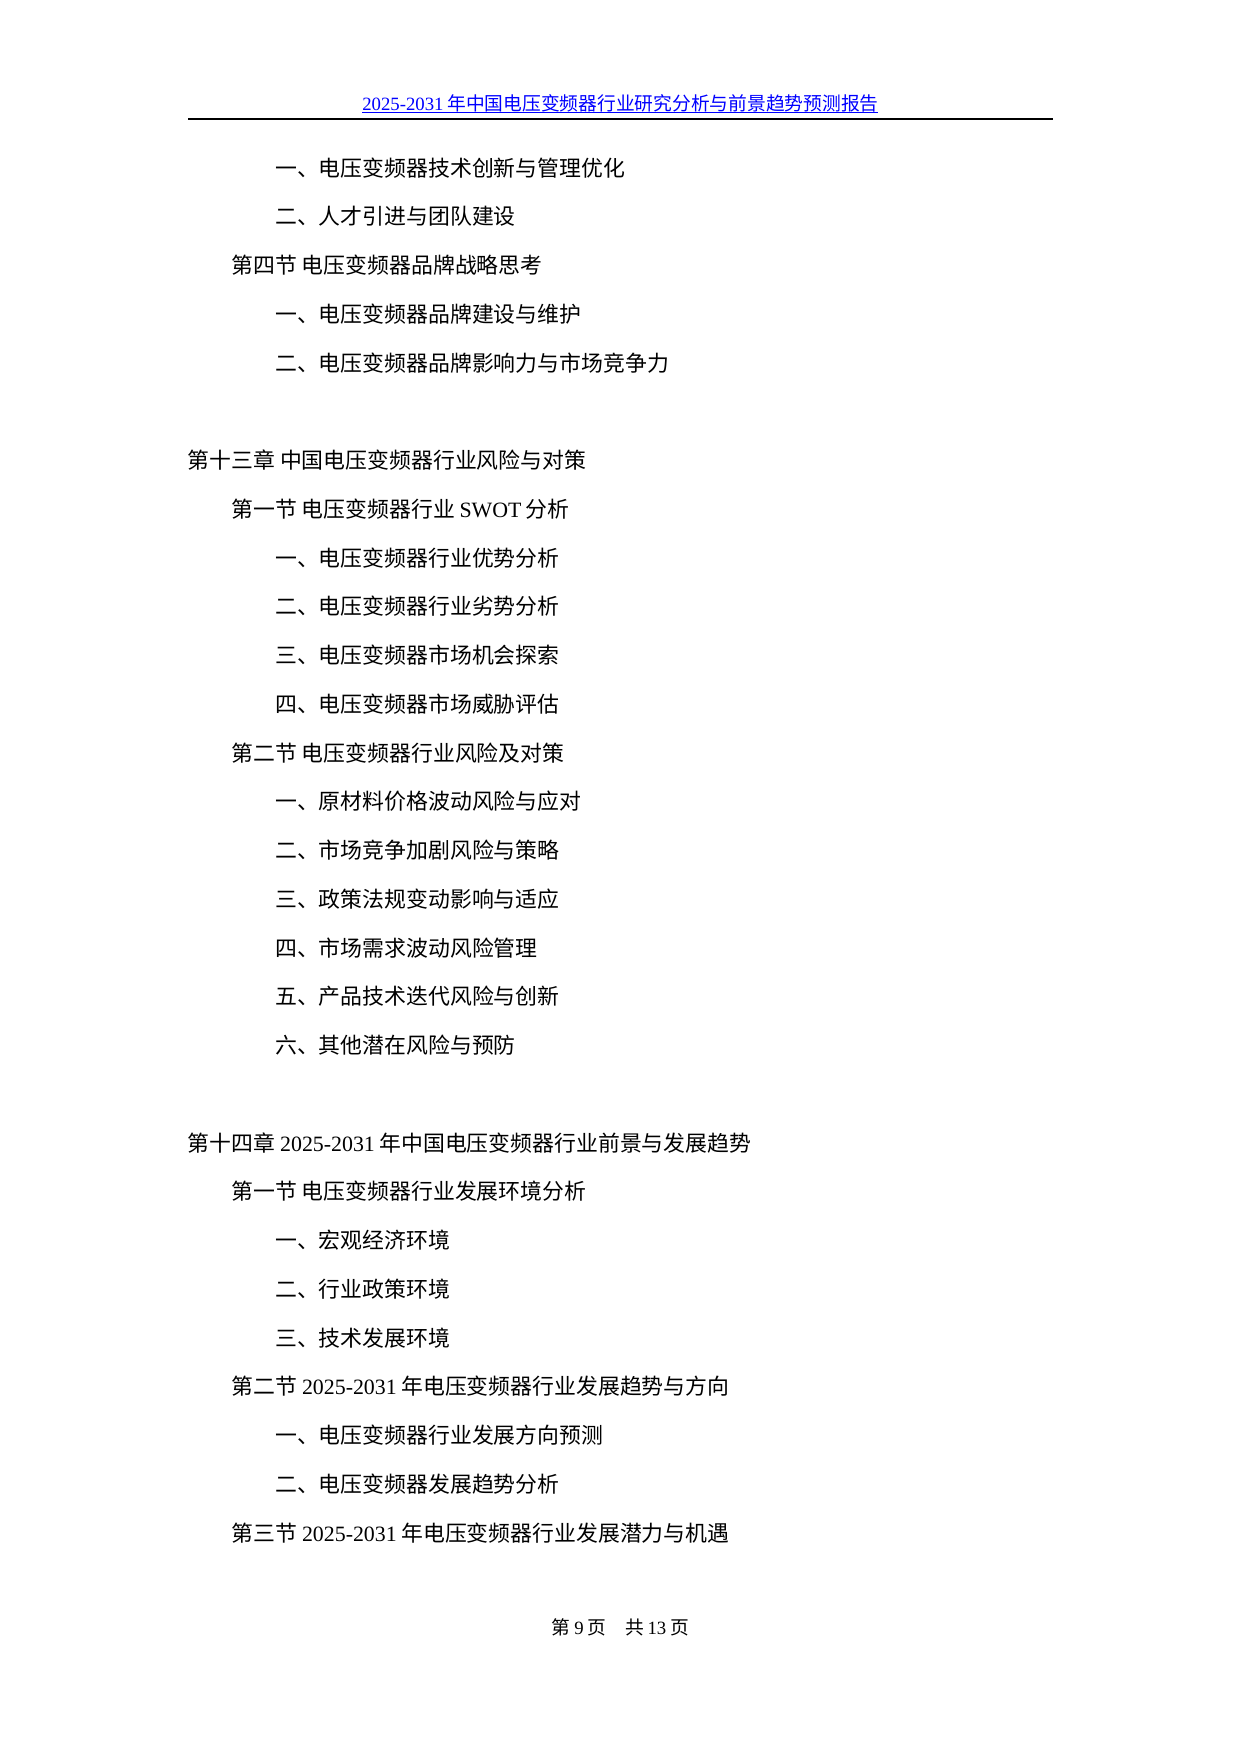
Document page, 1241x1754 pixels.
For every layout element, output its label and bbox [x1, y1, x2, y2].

text [187, 150, 1053, 1548]
